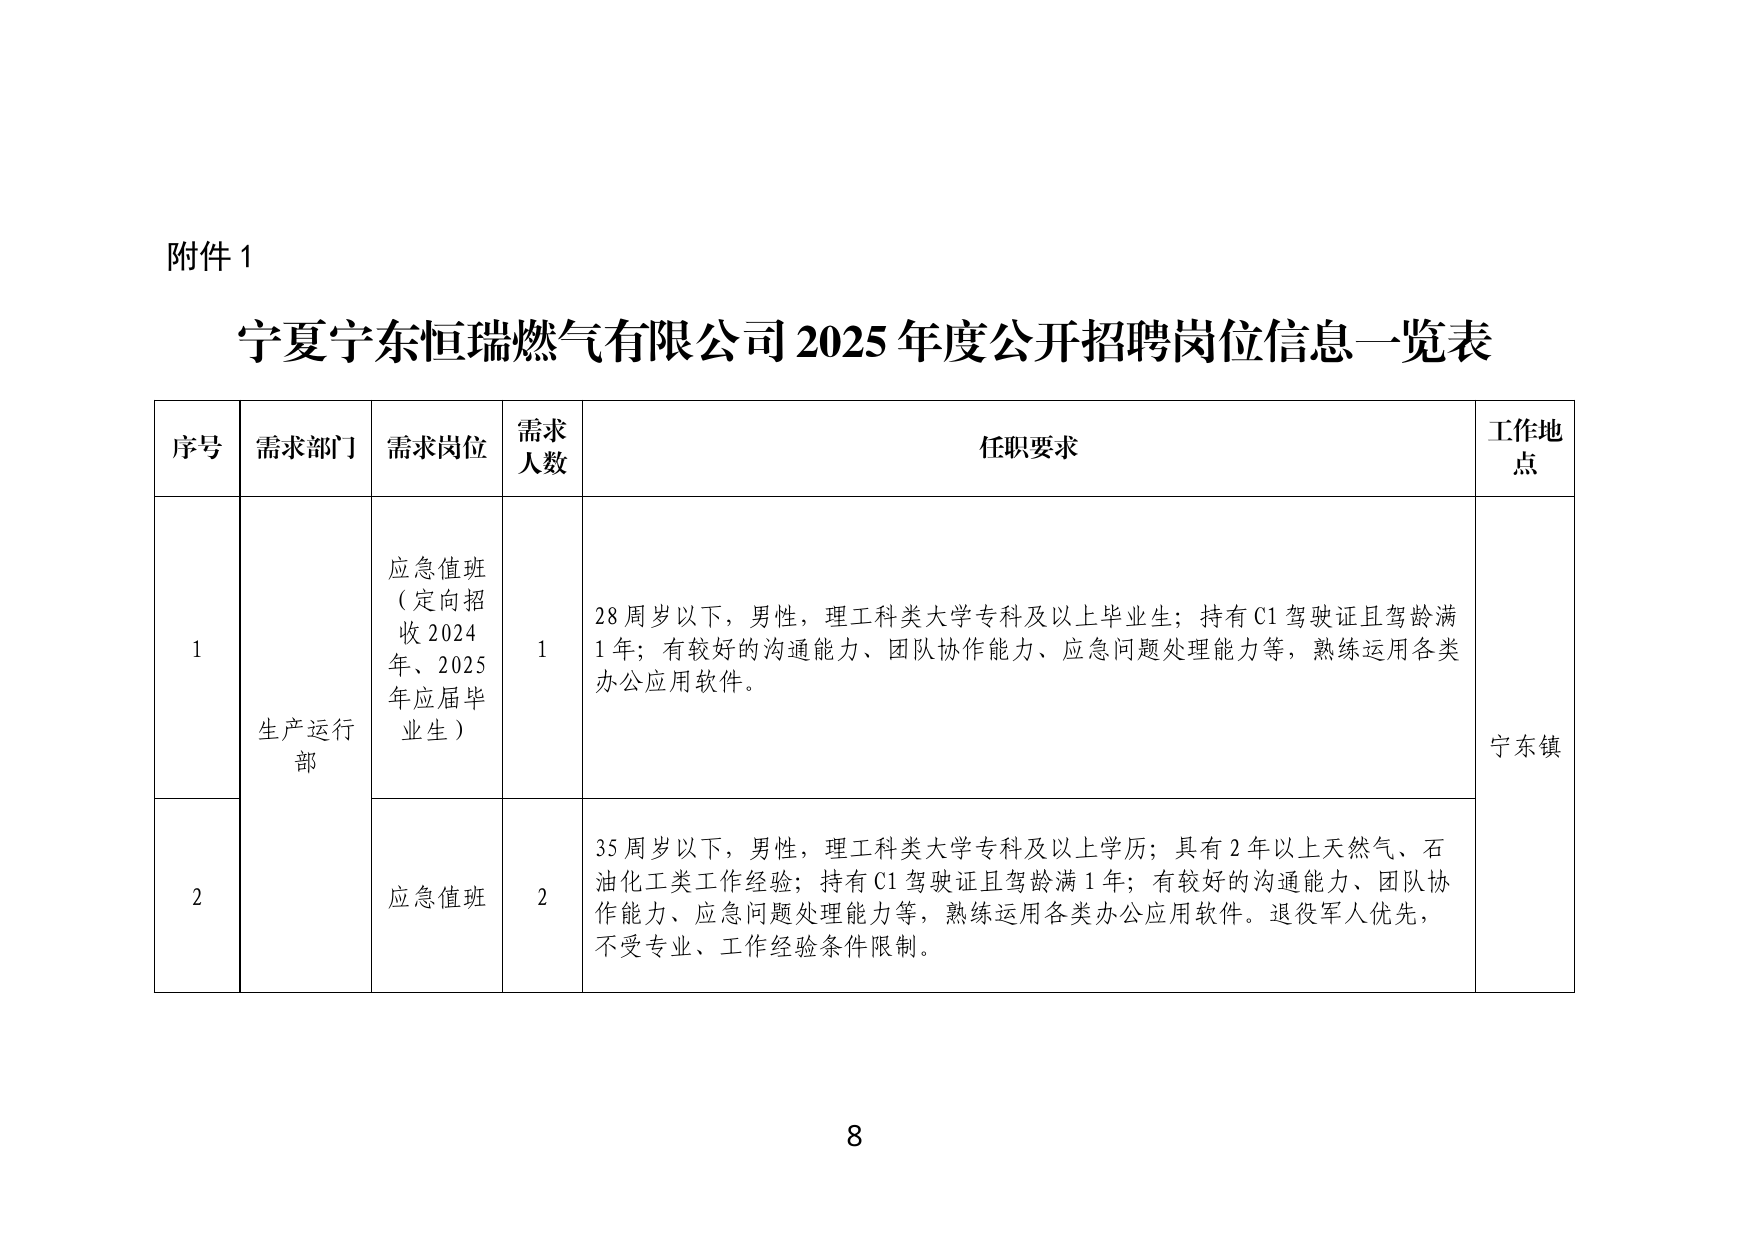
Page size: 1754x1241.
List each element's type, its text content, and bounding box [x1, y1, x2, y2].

table_cell 需求岗位 [372, 401, 502, 496]
table_cell 生产运行部 [241, 497, 371, 992]
table_cell 2 [503, 799, 582, 992]
table_cell 1 [503, 497, 582, 798]
table_cell 任职要求 [583, 401, 1475, 496]
table_cell 1 [155, 497, 239, 798]
table_cell 需求部门 [241, 401, 371, 496]
table_cell 工作地点 [1476, 401, 1574, 496]
table_cell 应急值班 （定向招收2024年、2025年应届毕业生） [372, 497, 502, 798]
table_cell 宁夏宁东恒瑞燃气有限公司2025年度公开招聘岗位信息一览表 [154, 288, 1575, 399]
table_cell 序号 [155, 401, 239, 496]
table_cell 宁东镇 [1476, 497, 1574, 992]
table_cell 应急值班 [372, 799, 502, 992]
table_cell 28周岁以下，男性，理工科类大学专科及以上毕业生；持有C1驾驶证且驾龄满1年；有较好的沟通能力、团队协作能力、应急问题处理能力等，熟练运用各类办公应用软件。 [583, 497, 1475, 798]
table_cell 35周岁以下，男性，理工科类大学专科及以上学历；具有2年以上天然气、石油化工类工作经验；持有C1驾驶证且驾龄满1年；有较好的沟通能力、团队协作能力、应急问题处理能力等，熟练运用各类办公应用软件。退役军人优先，不受专业、工作经验条件限制。 [583, 799, 1475, 992]
table_cell 2 [155, 799, 239, 992]
table_cell 需求 人数 [503, 401, 582, 496]
table_header 附件1 [154, 220, 1575, 288]
